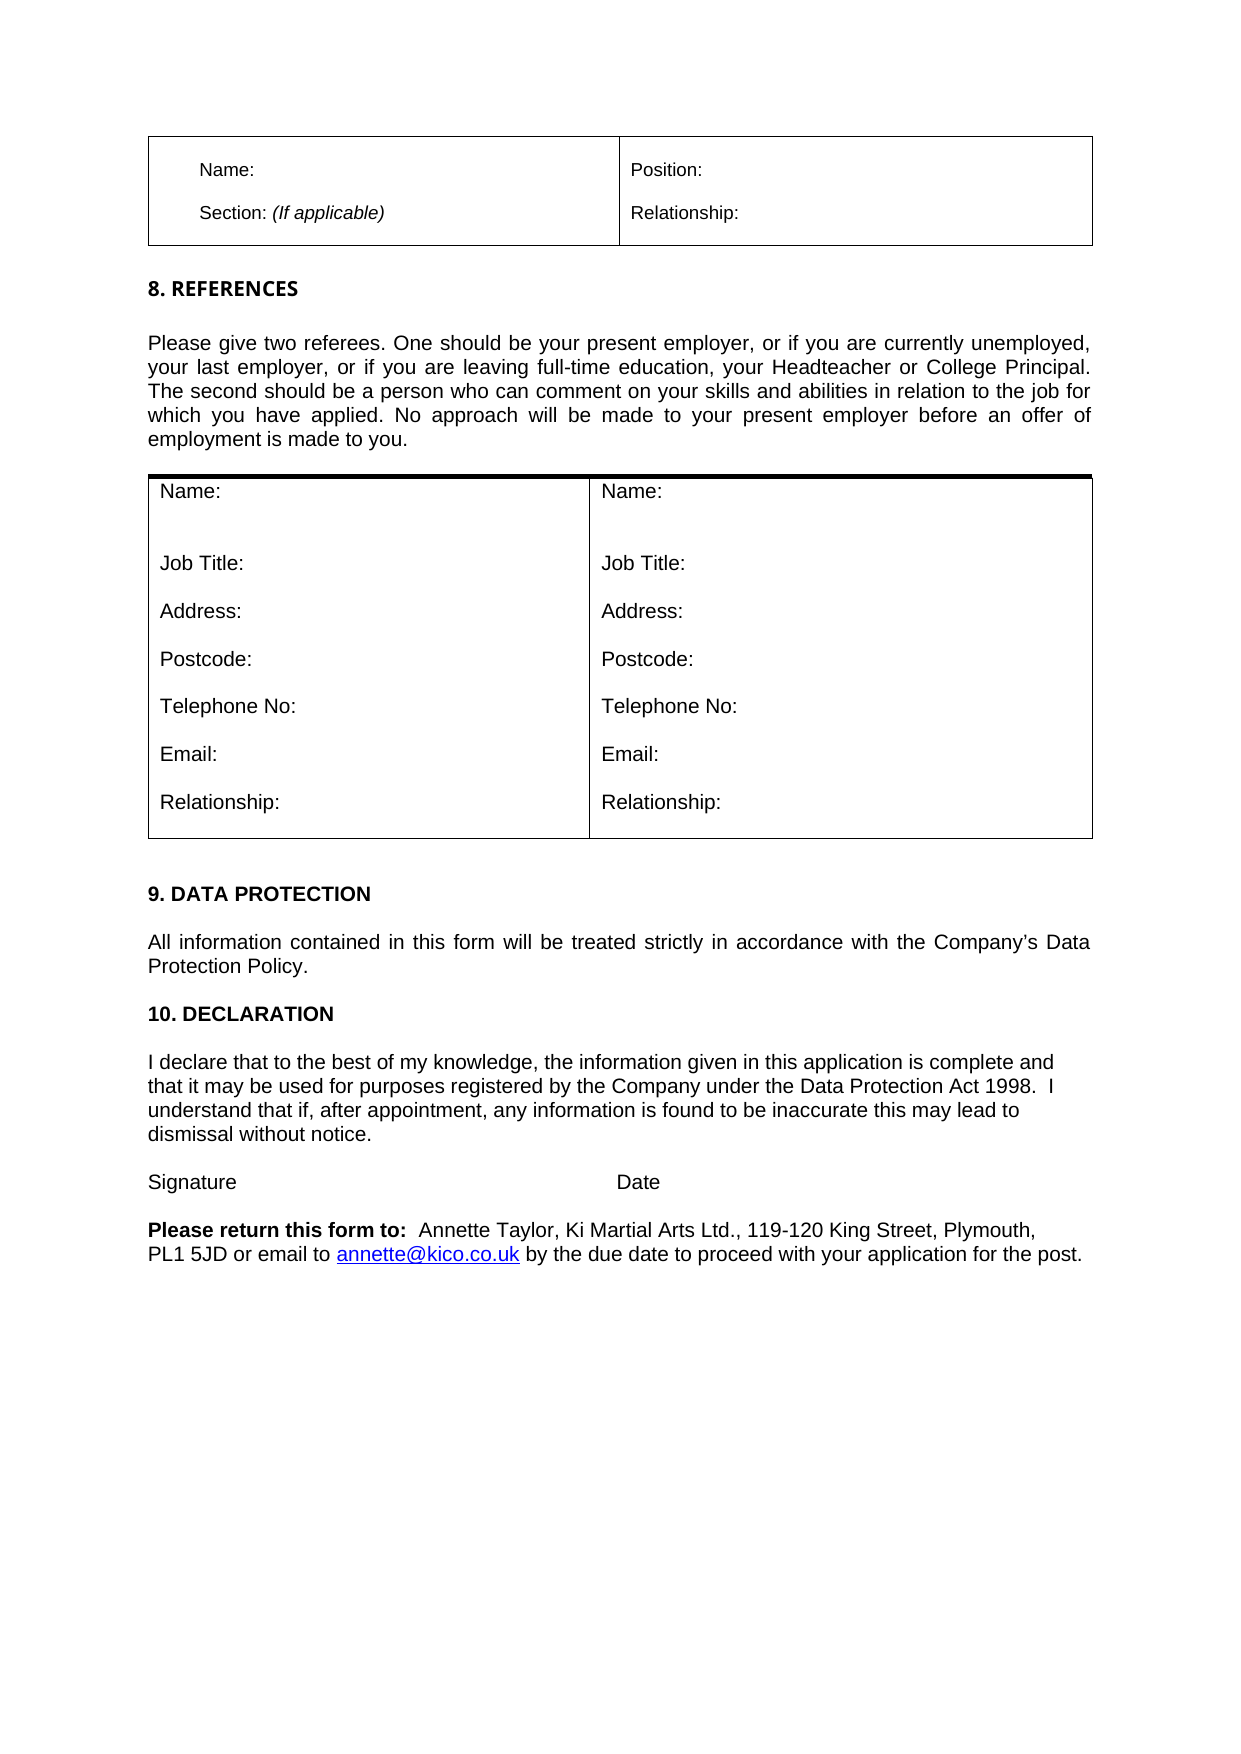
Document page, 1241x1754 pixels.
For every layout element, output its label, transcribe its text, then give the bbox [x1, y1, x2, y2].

text Signature Date [148, 1170, 1092, 1194]
table_cell Job Title: [590, 551, 1092, 598]
text Please give two referees. One should be your present employer, or if you are currently unemployed, your last employer, or if you are leaving full-time education, your Headteacher or College Principal. The second should be a person who can comment on your skills and abilities in relation to the job for which you have applied. No approach will be made to your present employer before an offer of employment is made to you. [148, 331, 1092, 451]
text All information contained in this form will be treated strictly in accordance with the Company’s Data Protection Policy. [148, 930, 1092, 978]
text PL1 5JD or email to annette@kico.co.uk by the due date to proceed with your application for the post. [148, 1242, 1092, 1266]
table_header Name: [149, 479, 589, 551]
table_cell Relationship: [590, 790, 1092, 838]
table_cell Postcode: [149, 646, 589, 694]
text 9. DATA PROTECTION [148, 882, 1092, 906]
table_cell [620, 137, 1092, 245]
table_cell Relationship: [149, 790, 589, 838]
table_cell Address: [590, 599, 1092, 646]
table_cell Postcode: [590, 646, 1092, 694]
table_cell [149, 137, 619, 245]
table_cell Address: [149, 599, 589, 646]
text 10. DECLARATION [148, 1002, 1092, 1026]
text I declare that to the best of my knowledge, the information given in this application is complete and that it may be used for purposes registered by the Company under the Data Protection Act 1998. I understand that if, after appointment, any information is found to be inaccurate this may lead to dismissal without notice. [148, 1050, 1092, 1146]
table_header Name: [590, 479, 1092, 551]
table_cell Job Title: [149, 551, 589, 598]
text Please return this form to: Annette Taylor, Ki Martial Arts Ltd., 119-120 King Street, Plymouth, [148, 1218, 1092, 1242]
table_cell Telephone No: Email: [590, 694, 1092, 790]
table_cell Telephone No: Email: [149, 694, 589, 790]
text 8. REFERENCES [148, 274, 1092, 303]
